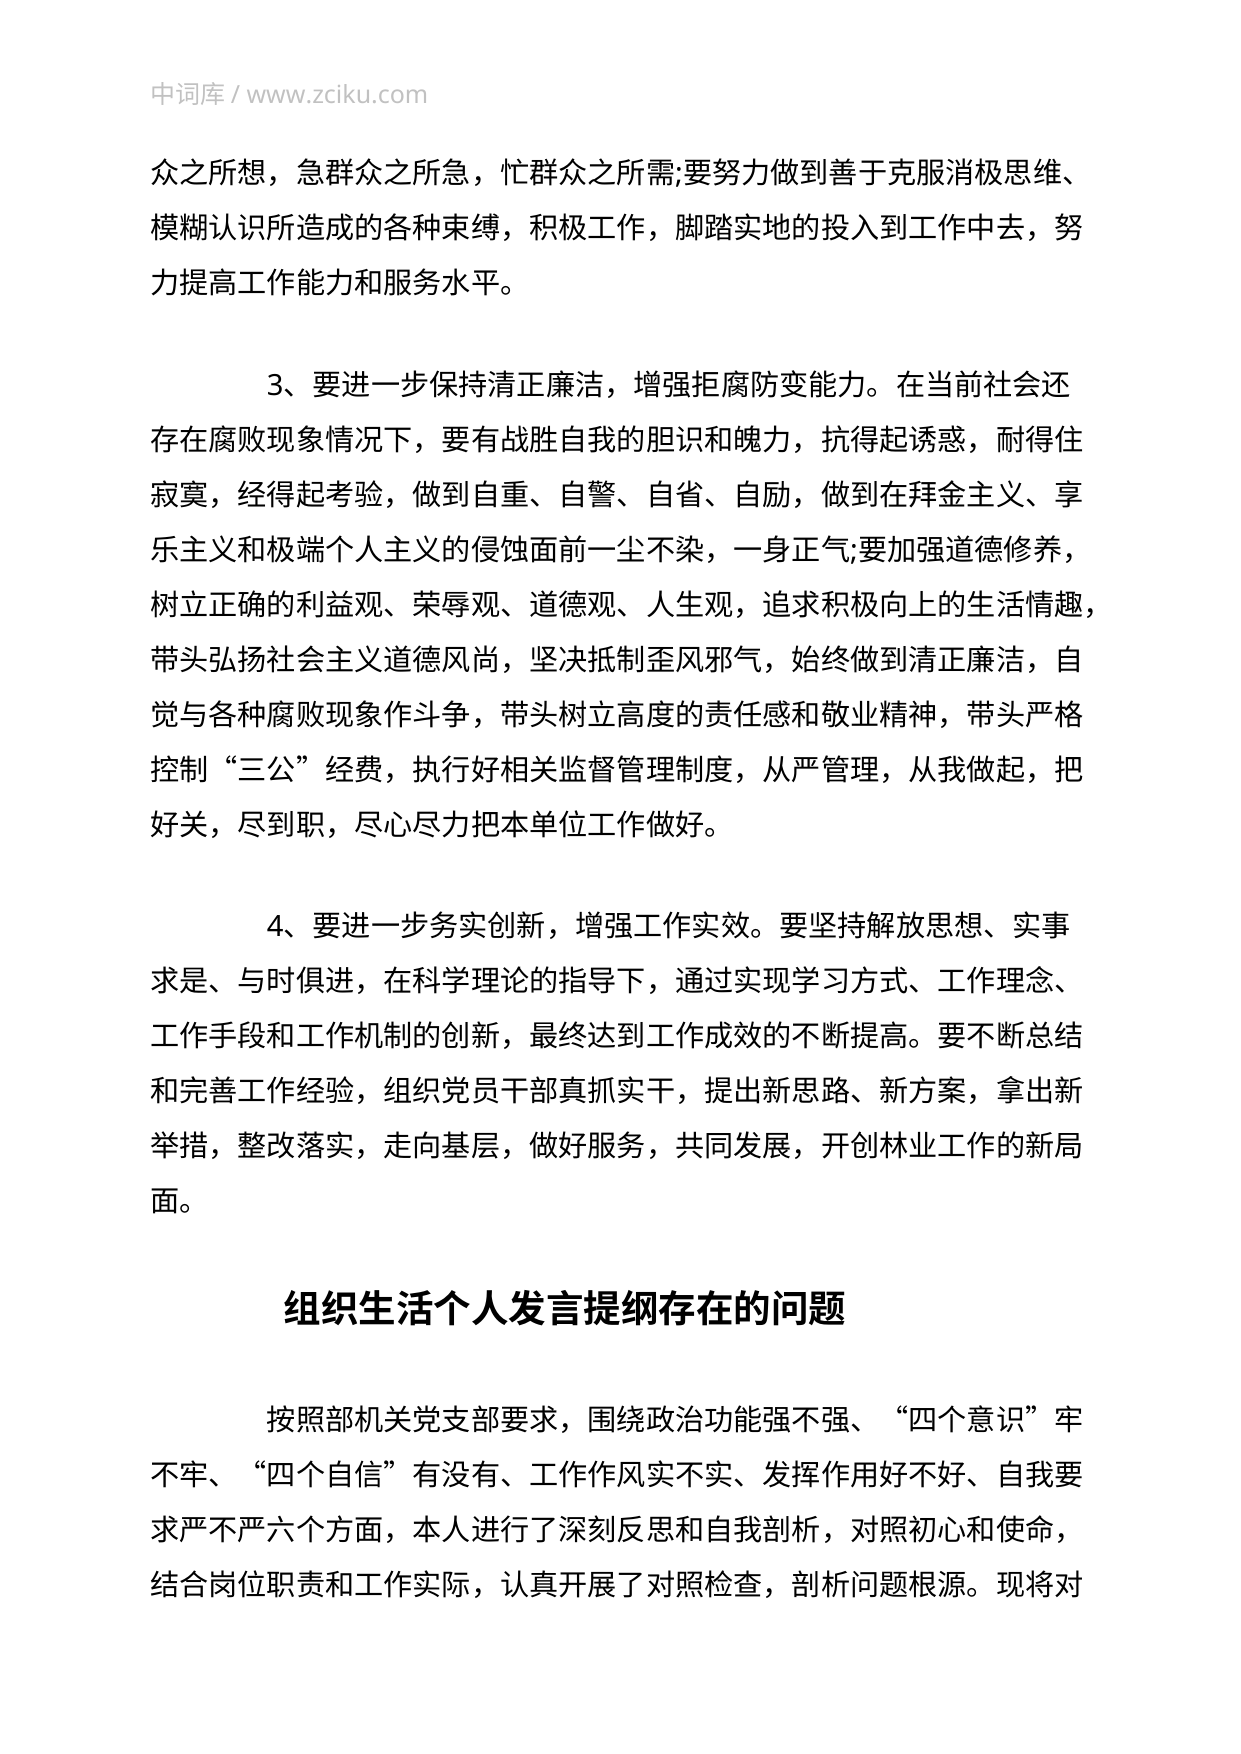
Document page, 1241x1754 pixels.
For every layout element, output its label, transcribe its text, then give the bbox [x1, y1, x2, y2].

text 3、要进一步保持清正廉洁，增强拒腐防变能力。在当前社会还存在腐败现象情况下，要有战胜自我的胆识和魄力，抗得起诱惑，耐得住寂寞，经得起考验，做到自重、自警、自省、自励，做到在拜金主义、享乐主义和极端个人主义的侵蚀面前一尘不染，一身正气;要加强道德修养，树立正确的利益观、荣辱观、道德观、人生观，追求积极向上的生活情趣，带头弘扬社会主义道德风尚，坚决抵制歪风邪气，始终做到清正廉洁，自觉与各种腐败现象作斗争，带头树立高度的责任感和敬业精神，带头严格控制“三公”经费，执行好相关监督管理制度，从严管理，从我做起，把好关，尽到职，尽心尽力把本单位工作做好。 [150, 362, 1090, 843]
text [150, 150, 1090, 302]
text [150, 1397, 1090, 1603]
text 组织生活个人发言提纲存在的问题 [150, 1279, 1090, 1333]
text 4、要进一步务实创新，增强工作实效。要坚持解放思想、实事求是、与时俱进，在科学理论的指导下，通过实现学习方式、工作理念、工作手段和工作机制的创新，最终达到工作成效的不断提高。要不断总结和完善工作经验，组织党员干部真抓实干，提出新思路、新方案，拿出新举措，整改落实，走向基层，做好服务，共同发展，开创林业工作的新局面。 [150, 903, 1090, 1220]
